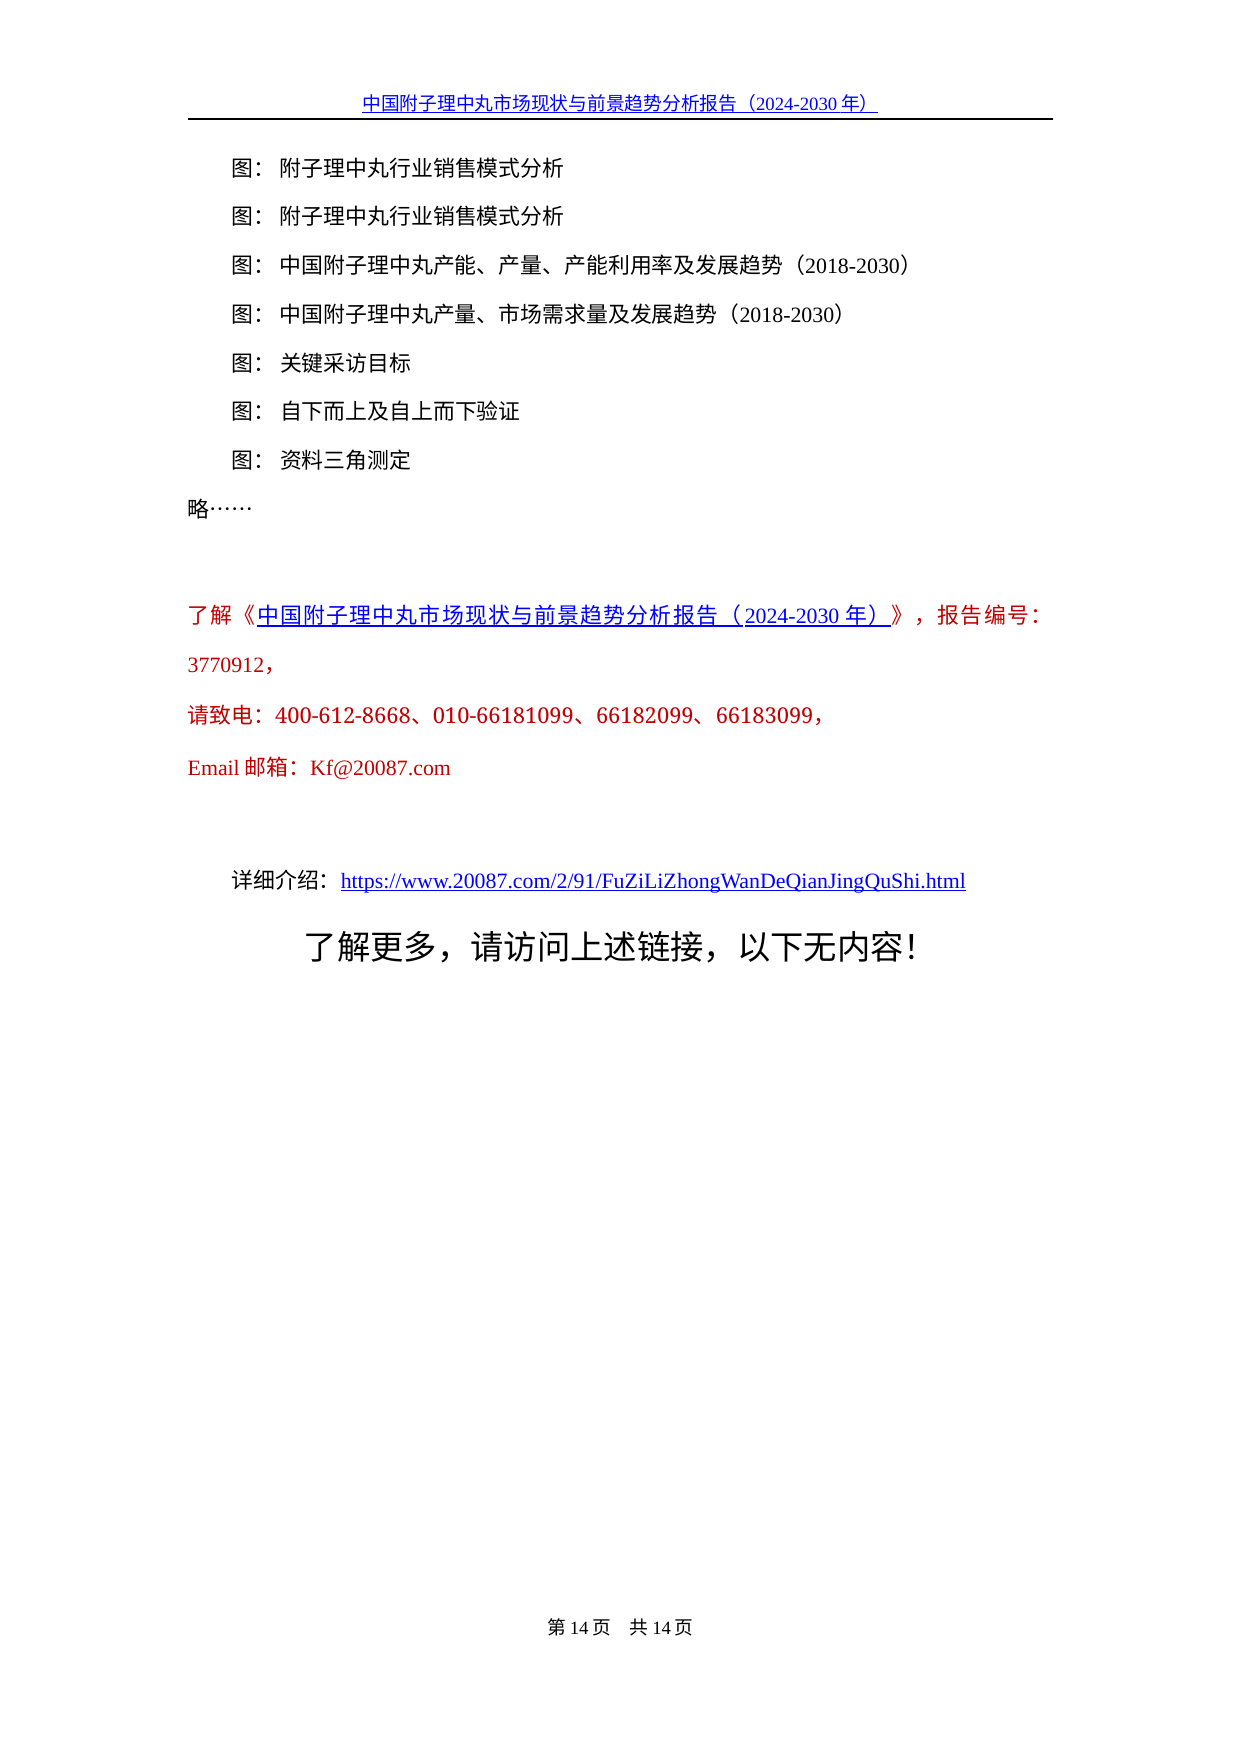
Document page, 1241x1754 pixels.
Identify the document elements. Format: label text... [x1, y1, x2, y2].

text 了解《中国附子理中丸市场现状与前景趋势分析报告（2024-2030年）》，报告编号：3770912， [187, 598, 1053, 679]
text Email邮箱：Kf@20087.com [187, 750, 1053, 782]
text 详细介绍：https://www.20087.com/2/91/FuZiLiZhongWanDeQianJingQuShi.html [187, 863, 1053, 895]
title 了解更多，请访问上述链接，以下无内容！ [187, 913, 1053, 978]
text 请致电：400-612-8668、010-66181099、66182099、66183099， [187, 698, 1053, 731]
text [187, 150, 1053, 524]
